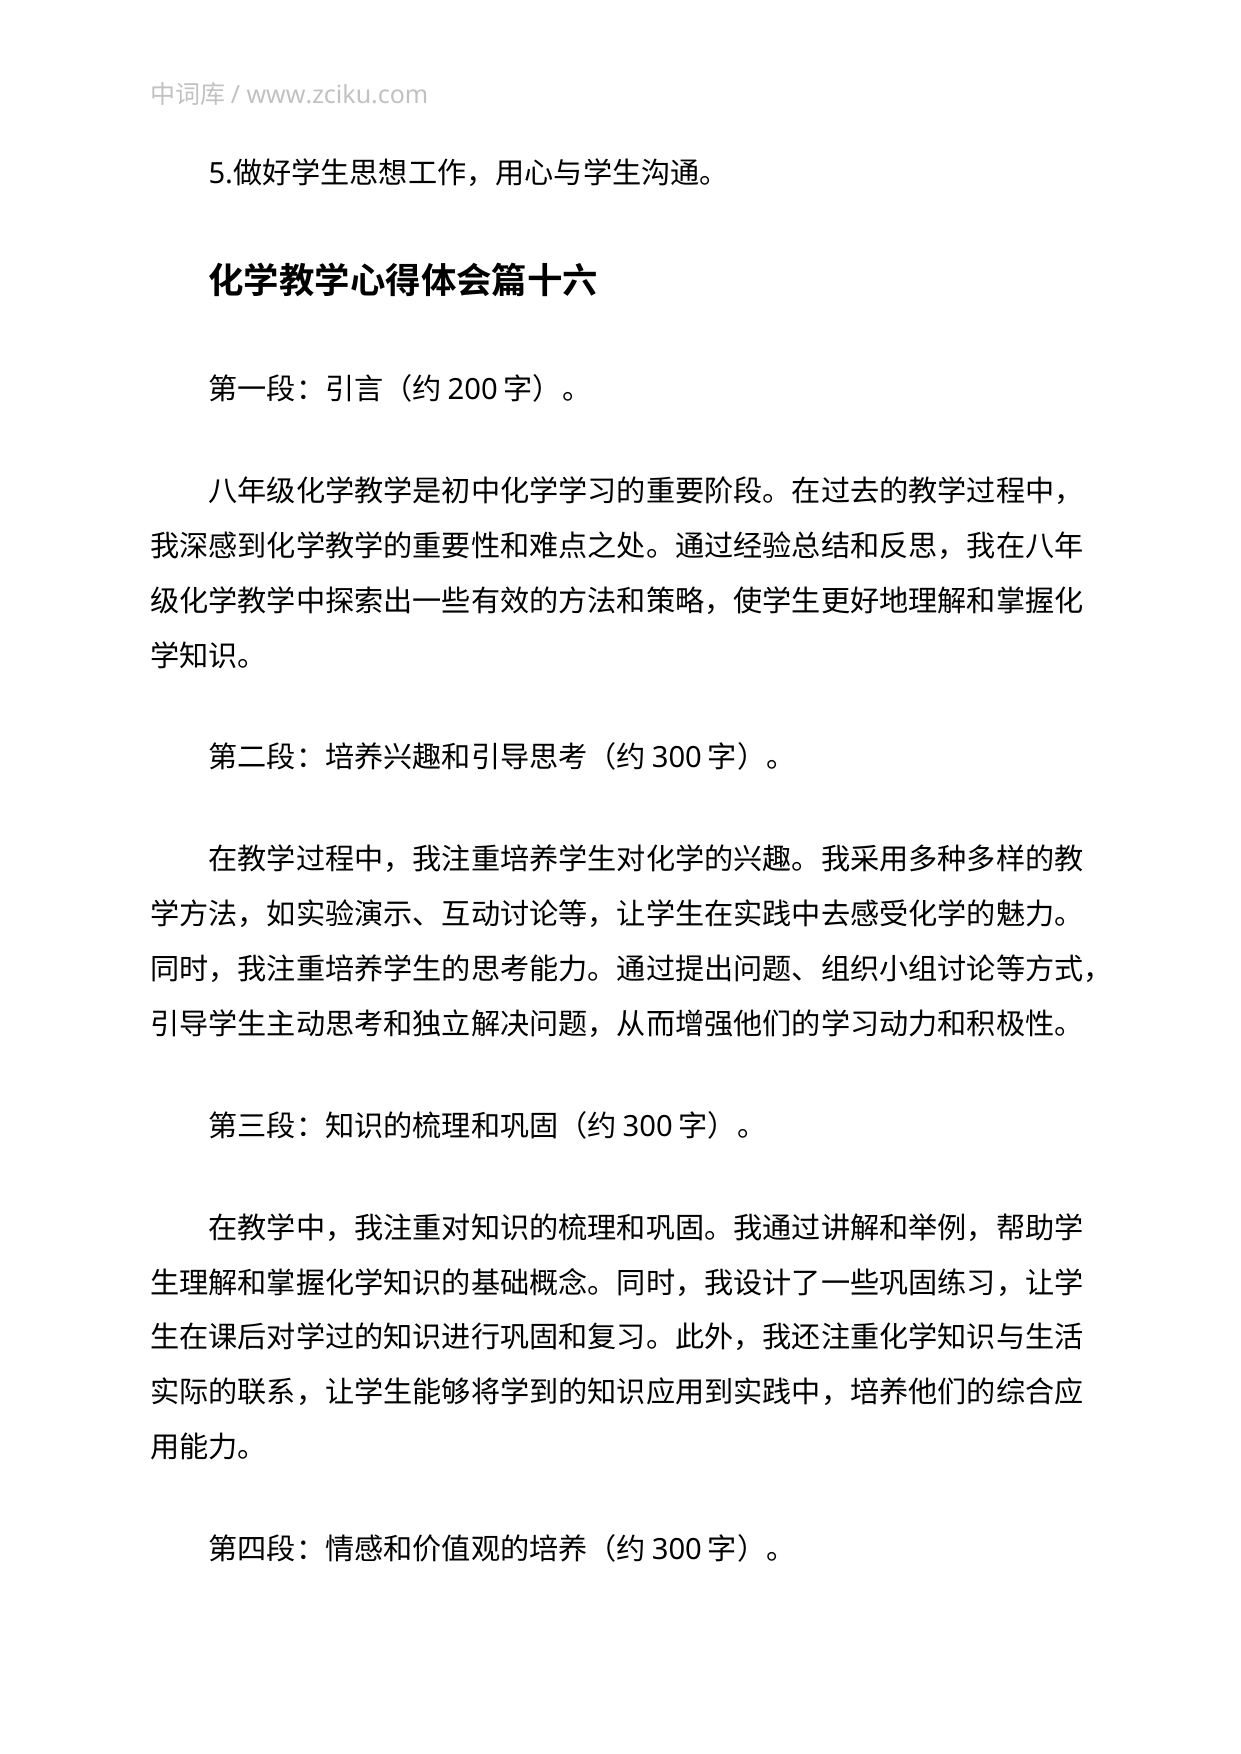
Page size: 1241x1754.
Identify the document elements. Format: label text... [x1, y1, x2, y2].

text 第二段：培养兴趣和引导思考（约300字）。 [150, 734, 1090, 776]
text 化学教学心得体会篇十六 [150, 252, 1090, 303]
text 在教学过程中，我注重培养学生对化学的兴趣。我采用多种多样的教学方法，如实验演示、互动讨论等，让学生在实践中去感受化学的魅力。同时，我注重培养学生的思考能力。通过提出问题、组织小组讨论等方式，引导学生主动思考和独立解决问题，从而增强他们的学习动力和积极性。 [150, 836, 1090, 1043]
text 第一段：引言（约200字）。 [150, 365, 1090, 408]
text 八年级化学教学是初中化学学习的重要阶段。在过去的教学过程中，我深感到化学教学的重要性和难点之处。通过经验总结和反思，我在八年级化学教学中探索出一些有效的方法和策略，使学生更好地理解和掌握化学知识。 [150, 467, 1090, 674]
text 在教学中，我注重对知识的梳理和巩固。我通过讲解和举例，帮助学生理解和掌握化学知识的基础概念。同时，我设计了一些巩固练习，让学生在课后对学过的知识进行巩固和复习。此外，我还注重化学知识与生活实际的联系，让学生能够将学到的知识应用到实践中，培养他们的综合应用能力。 [150, 1204, 1090, 1466]
text 5.做好学生思想工作，用心与学生沟通。 [150, 150, 1090, 192]
text 第三段：知识的梳理和巩固（约300字）。 [150, 1102, 1090, 1145]
text 第四段：情感和价值观的培养（约300字）。 [150, 1526, 1090, 1568]
